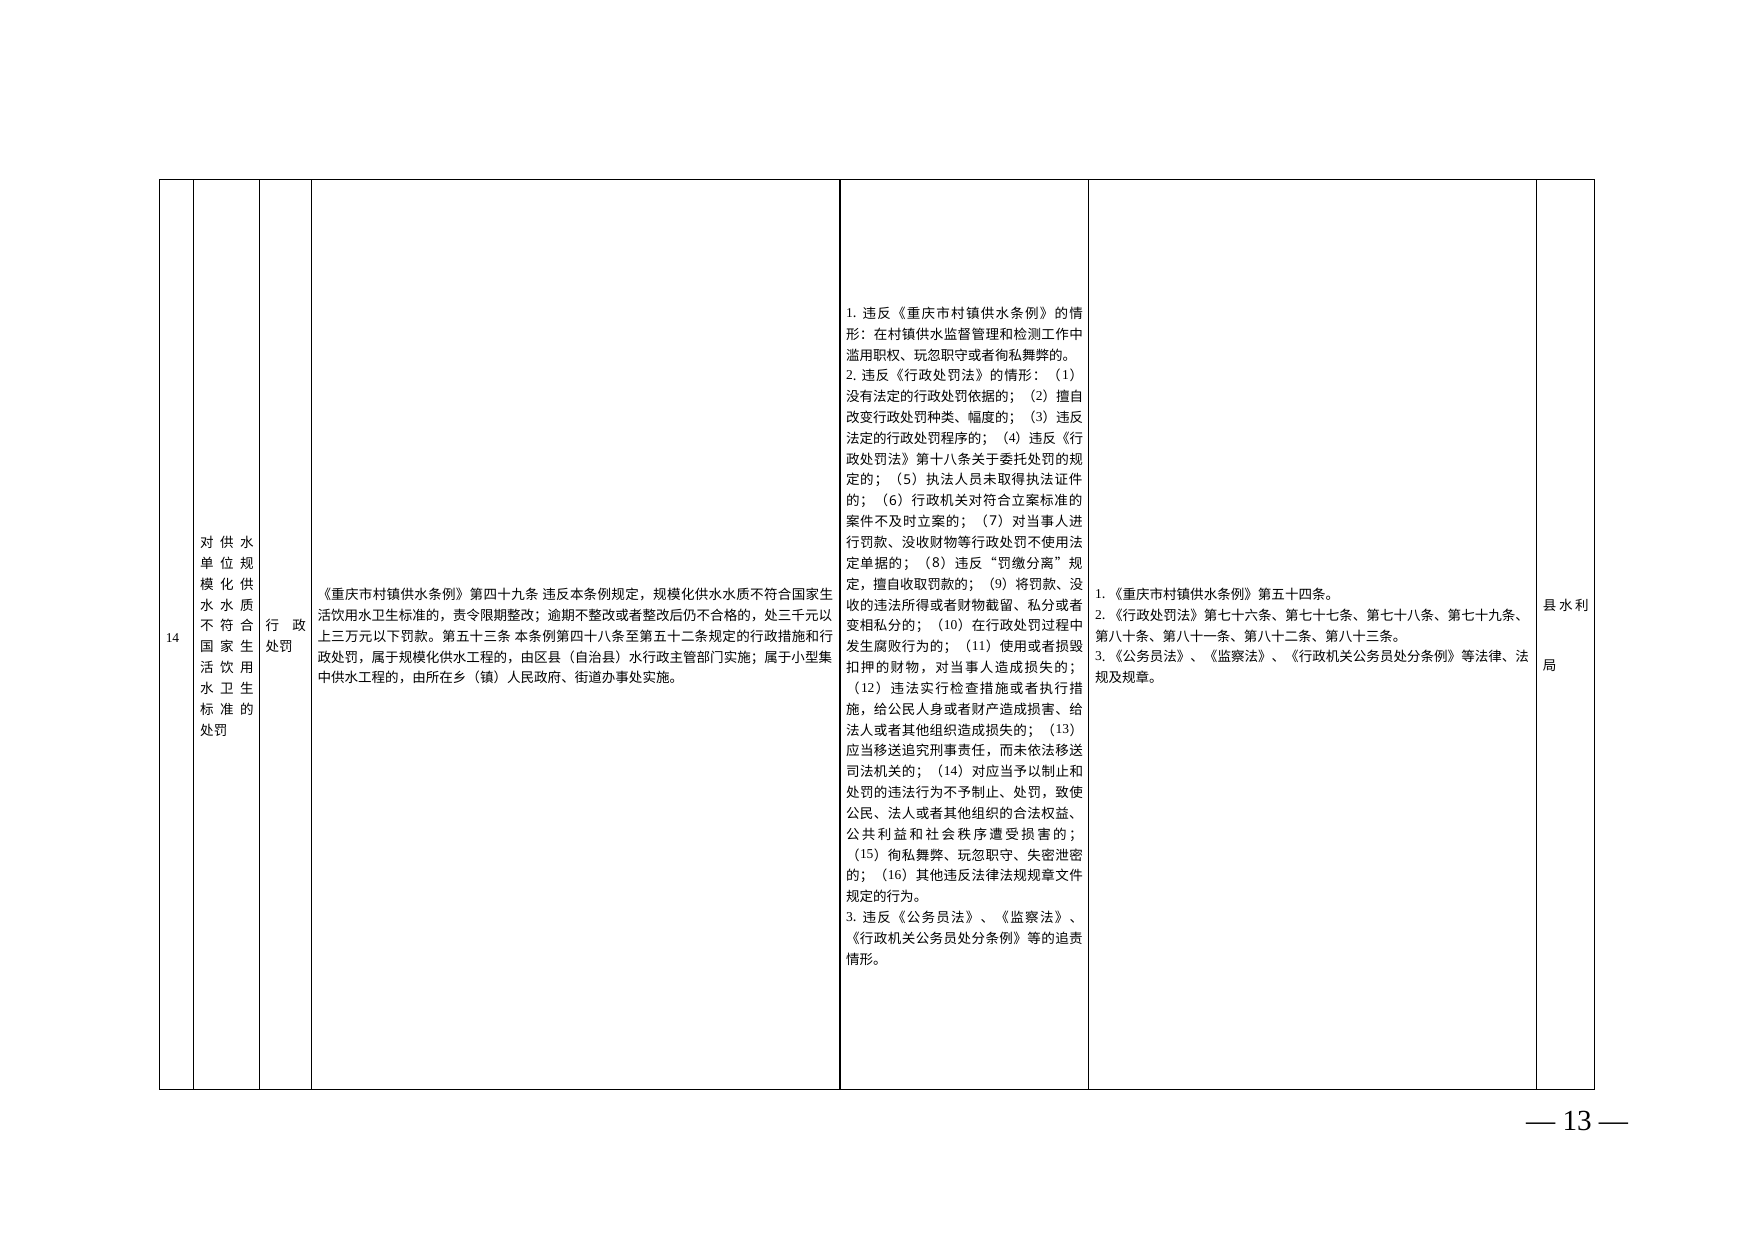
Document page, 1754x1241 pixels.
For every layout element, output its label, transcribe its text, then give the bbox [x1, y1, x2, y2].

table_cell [1089, 180, 1536, 1089]
table_cell 县水利局 [1537, 180, 1594, 1089]
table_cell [841, 180, 1088, 1089]
table_cell 行政处罚 [260, 180, 311, 1089]
table_cell 14 [160, 180, 193, 1089]
table_cell 《重庆市村镇供水条例》第四十九条 违反本条例规定，规模化供水水质不符合国家生活饮用水卫生标准的，责令限期整改；逾期不整改或者整改后仍不合格的，处三千元以上三万元以下罚款。第五十三条 本条例第四十八条至第五十二条规定的行政措施和行政处罚，属于规模化供水工程的，由区县（自治县）水行政主管部门实施；属于小型集中供水工程的，由所在乡（镇）人民政府、街道办事处实施。 [312, 180, 839, 1089]
table_cell 对供水单位规模化供水水质不符合国家生活饮用水卫生标准的处罚 [194, 180, 259, 1089]
